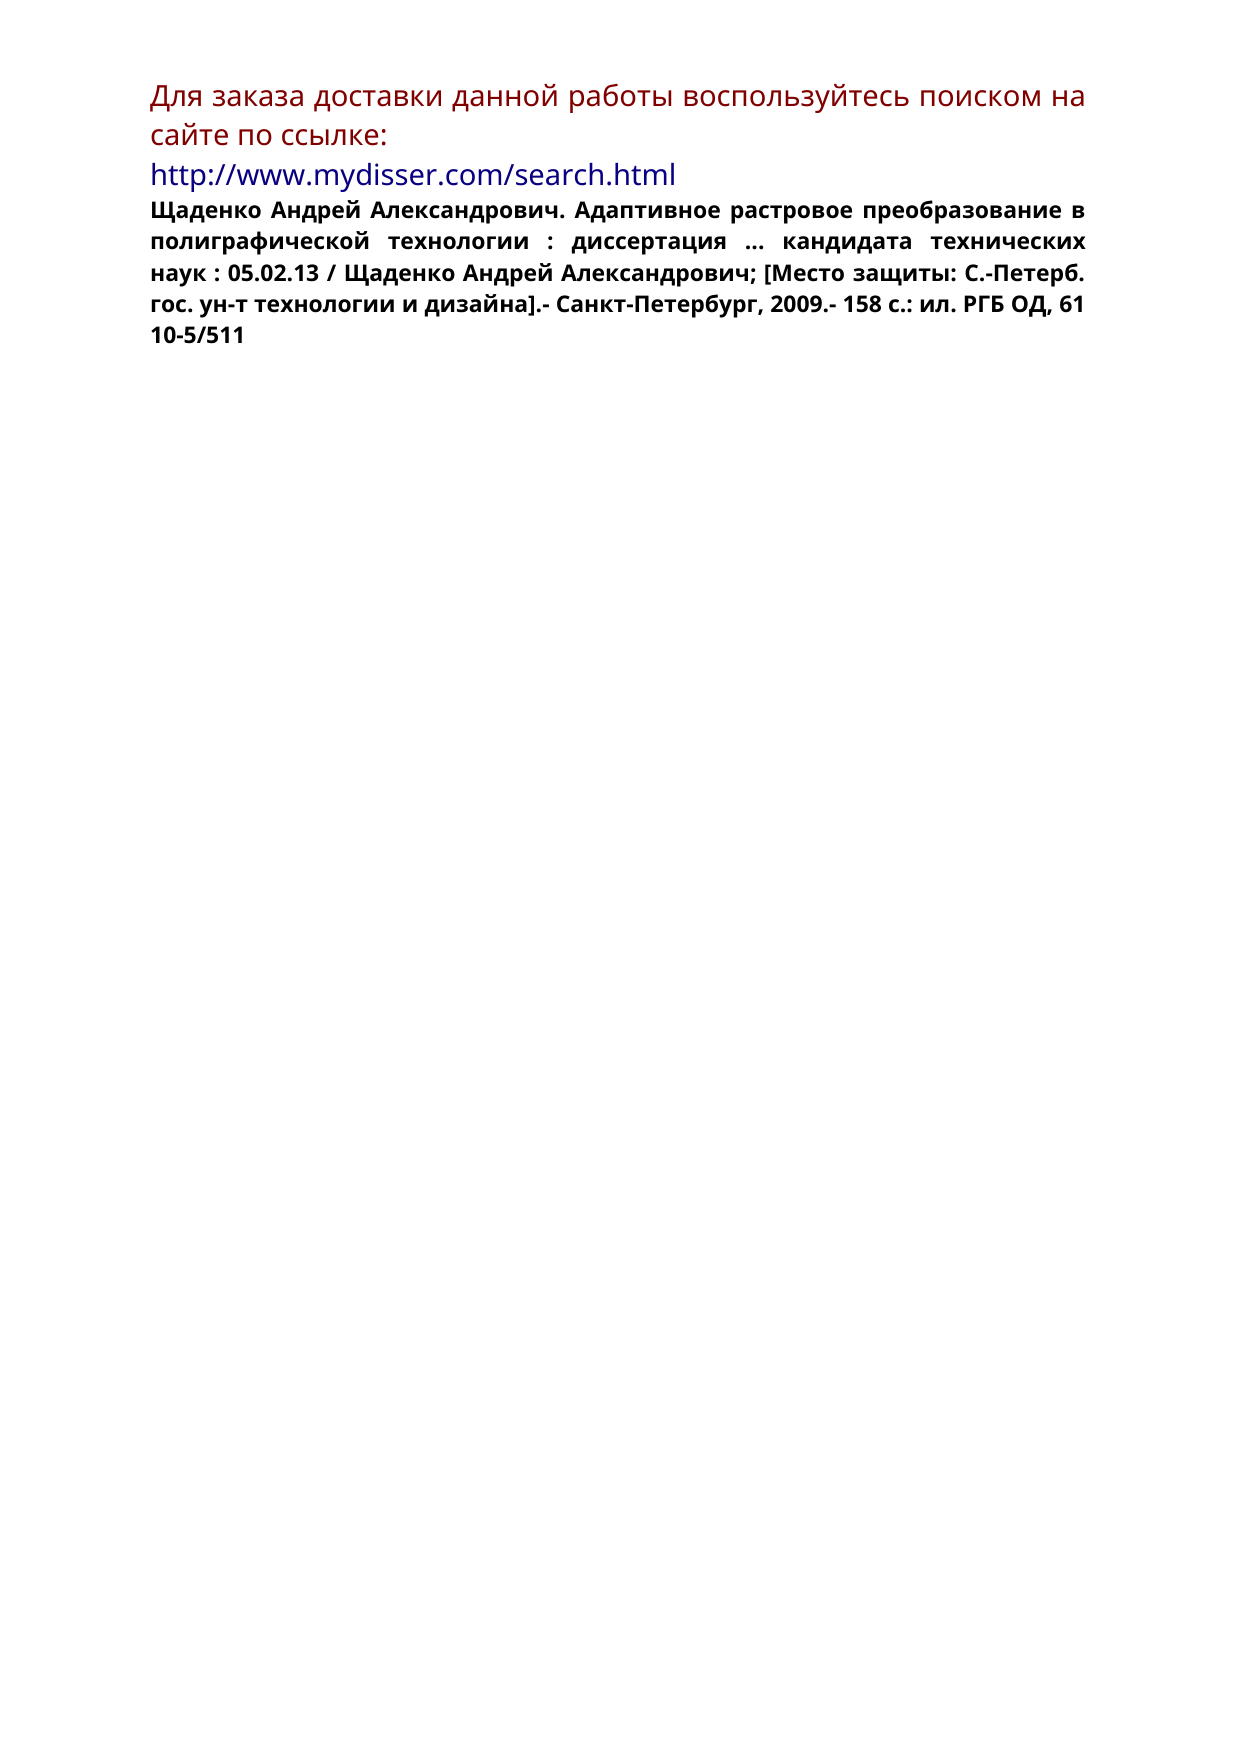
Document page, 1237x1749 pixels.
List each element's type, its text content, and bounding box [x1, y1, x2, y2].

text Щаденко Андрей Александрович. Адаптивное растровое преобразование в полиграфической технологии : диссертация ... кандидата технических наук : 05.02.13 / Щаденко Андрей Александрович; [Место защиты: С.-Петерб. гос. ун-т технологии и дизайна].- Санкт-Петербург, 2009.- 158 с.: ил. РГБ ОД, 61 10-5/511 [150, 194, 1086, 350]
